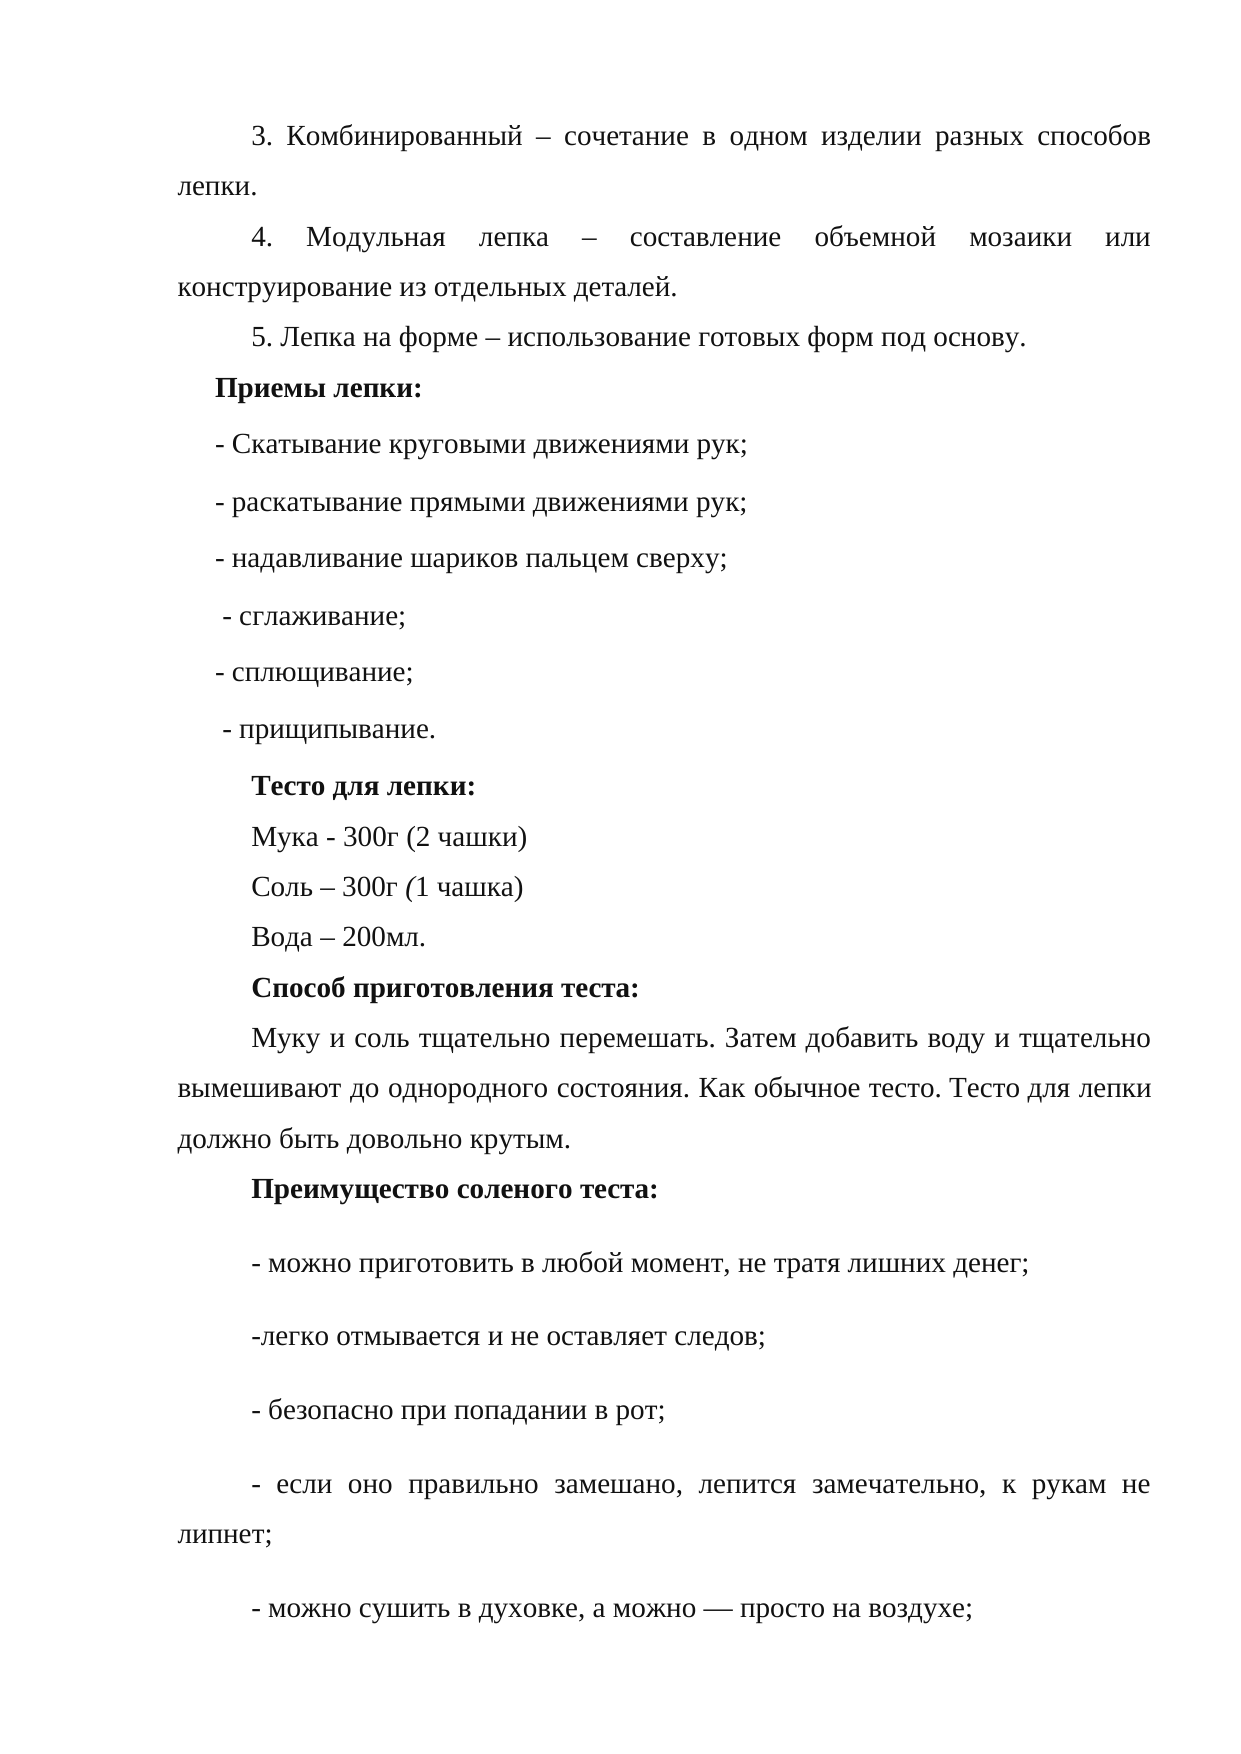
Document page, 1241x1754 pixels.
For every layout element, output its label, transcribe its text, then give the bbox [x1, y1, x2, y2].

text Муку и соль тщательно перемешать. Затем добавить воду и тщательно вымешивают до однородного состояния. Как обычное тесто. Тесто для лепки должно быть довольно крутым. [177, 1020, 1152, 1154]
text - раскатывание прямыми движениями рук; [177, 484, 1152, 517]
text Вода – 200мл. [177, 919, 1152, 953]
text - надавливание шариков пальцем сверху; [177, 541, 1152, 574]
text Мука - 300г (2 чашки) [177, 819, 1152, 852]
text Тесто для лепки: [177, 768, 1152, 802]
text Приемы лепки: [177, 370, 1152, 403]
text - можно приготовить в любой момент, не тратя лишних денег; [177, 1245, 1152, 1278]
text - безопасно при попадании в рот; [177, 1392, 1152, 1426]
text - Скатывание круговыми движениями рук; [177, 427, 1152, 460]
text - если оно правильно замешано, лепится замечательно, к рукам не липнет; [177, 1466, 1152, 1550]
text Соль – 300г (1 чашка) [177, 869, 1152, 903]
text Способ приготовления теста: [177, 970, 1152, 1003]
text 4. Модульная лепка – составление объемной мозаики или конструирование из отдельных деталей. [177, 219, 1152, 303]
text - сплющивание; [177, 654, 1152, 688]
text - прищипывание. [177, 712, 1152, 745]
text Преимущество соленого теста: [177, 1171, 1152, 1204]
text - сглаживание; [177, 598, 1152, 631]
text - можно сушить в духовке, а можно — просто на воздухе; [177, 1590, 1152, 1624]
text 3. Комбинированный – сочетание в одном изделии разных способов лепки. [177, 118, 1152, 202]
text 5. Лепка на форме – использование готовых форм под основу. [177, 319, 1152, 353]
text -легко отмывается и не оставляет следов; [177, 1318, 1152, 1352]
